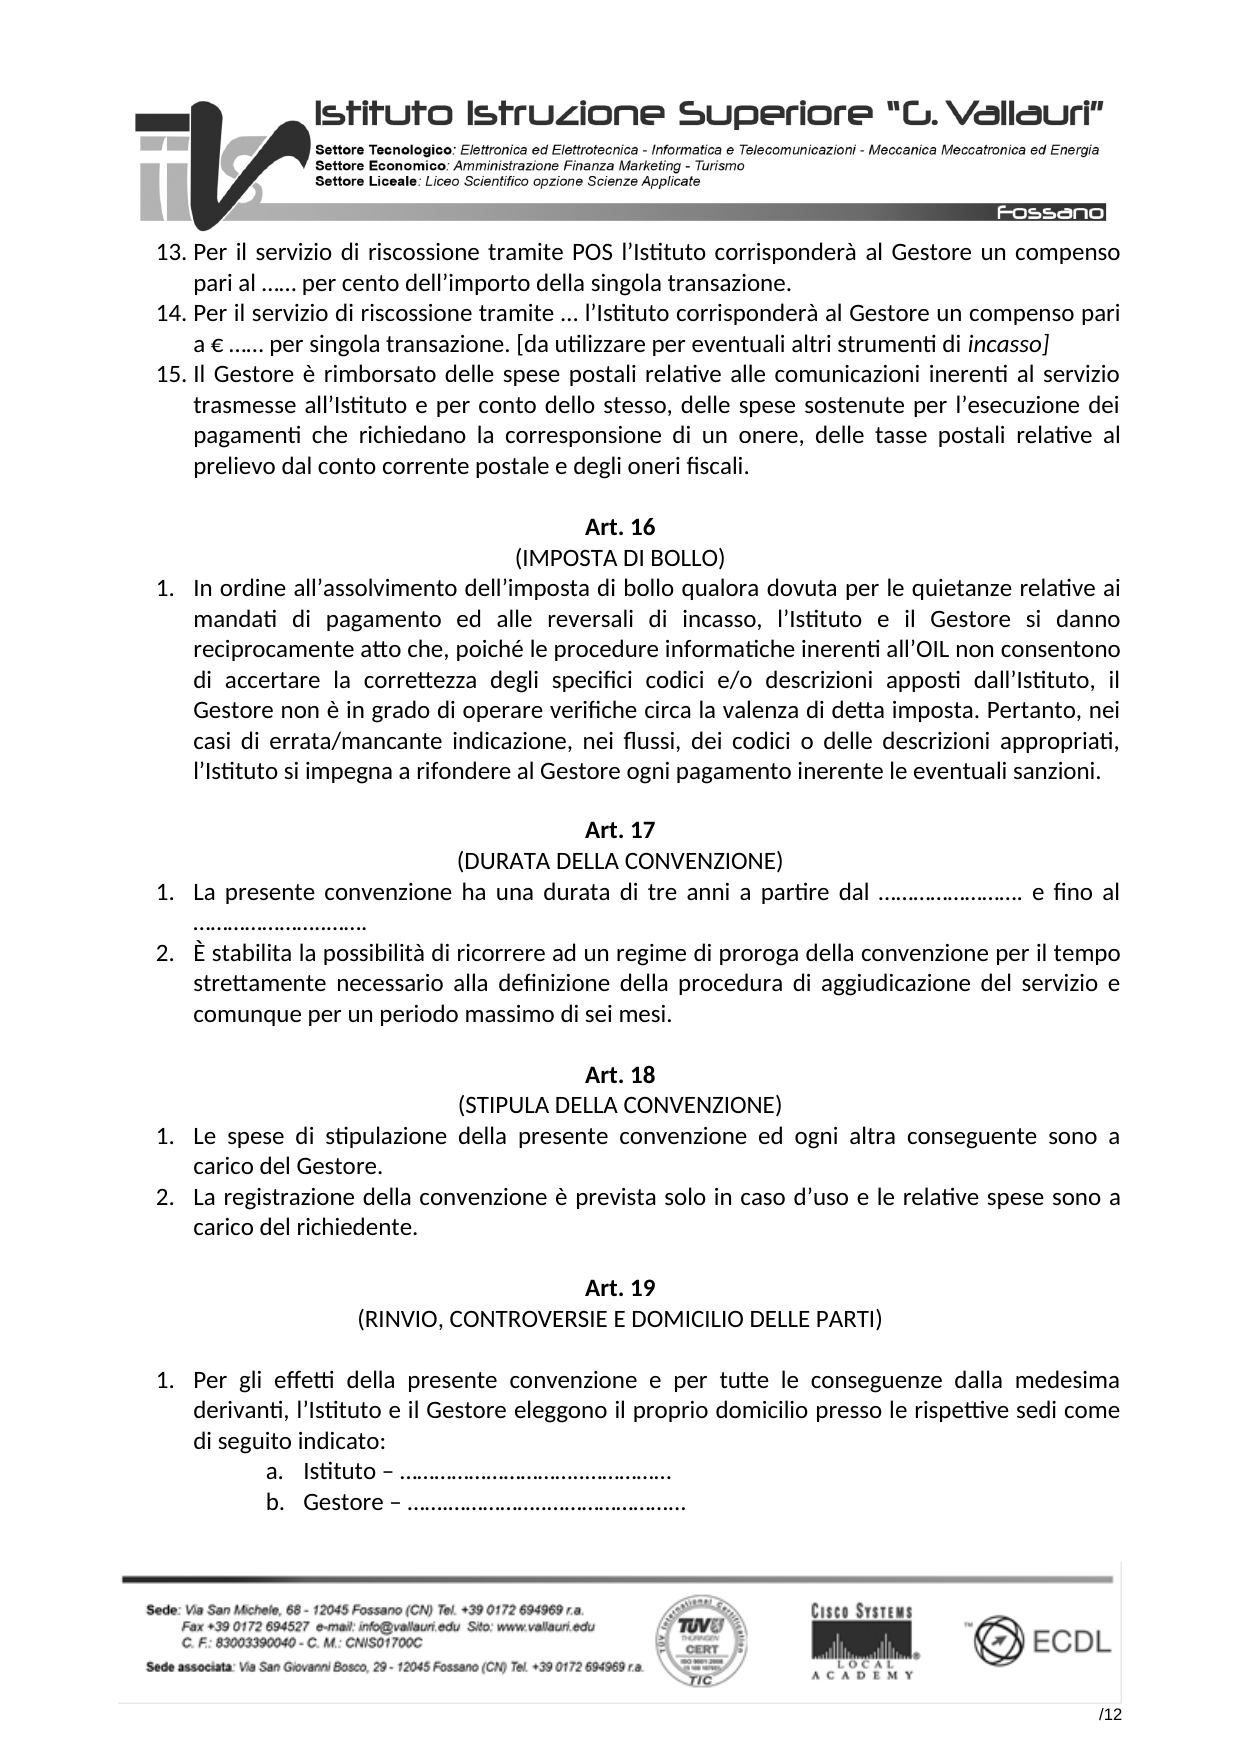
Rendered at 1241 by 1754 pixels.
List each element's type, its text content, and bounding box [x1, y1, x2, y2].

text Art. 16 [118, 511, 1122, 542]
picture [118, 1562, 1123, 1705]
list Per gli effetti della presente convenzione e per tutte le conseguenze dalla medesima derivanti, l’Istituto e il Gestore eleggono il proprio domicilio presso le rispettive sedi come di seguito indicato: [156, 1364, 1122, 1456]
text (DURATA DELLA CONVENZIONE) [118, 845, 1122, 876]
list È stabilita la possibilità di ricorrere ad un regime di proroga della convenzione per il tempo strettamente necessario alla definizione della procedura di aggiudicazione del servizio e comunque per un periodo massimo di sei mesi. [156, 937, 1122, 1028]
list La presente convenzione ha una durata di tre anni a partire dal ……………………. e fino al …………………..……. [156, 876, 1122, 937]
list Gestore – …….……………..…………………... [266, 1486, 1122, 1517]
list Istituto – …………………………..…………… [266, 1456, 1122, 1486]
list Le spese di stipulazione della presente convenzione ed ogni altra conseguente sono a carico del Gestore. [156, 1120, 1122, 1181]
text Art. 19 [118, 1272, 1122, 1303]
list La registrazione della convenzione è prevista solo in caso d’uso e le relative spese sono a carico del richiedente. [156, 1181, 1122, 1242]
list Il Gestore è rimborsato delle spese postali relative alle comunicazioni inerenti al servizio trasmesse all’Istituto e per conto dello stesso, delle spese sostenute per l’esecuzione dei pagamenti che richiedano la corresponsione di un onere, delle tasse postali relative al prelievo dal conto corrente postale e degli oneri fiscali. [156, 358, 1122, 481]
list In ordine all’assolvimento dell’imposta di bollo qualora dovuta per le quietanze relative ai mandati di pagamento ed alle reversali di incasso, l’Istituto e il Gestore si danno reciprocamente atto che, poiché le procedure informatiche inerenti all’OIL non consentono di accertare la correttezza degli specifici codici e/o descrizioni apposti dall’Istituto, il Gestore non è in grado di operare verifiche circa la valenza di detta imposta. Pertanto, nei casi di errata/mancante indicazione, nei flussi, dei codici o delle descrizioni appropriati, l’Istituto si impegna a rifondere al Gestore ogni pagamento inerente le eventuali sanzioni. [156, 572, 1122, 786]
list Per il servizio di riscossione tramite POS l’Istituto corrisponderà al Gestore un compenso pari al …… per cento dell’importo della singola transazione. [156, 237, 1122, 297]
text Art. 18 [118, 1059, 1122, 1089]
text (RINVIO, CONTROVERSIE E DOMICILIO DELLE PARTI) [118, 1303, 1122, 1333]
text (STIPULA DELLA CONVENZIONE) [118, 1089, 1122, 1120]
text (IMPOSTA DI BOLLO) [118, 542, 1122, 572]
picture [118, 73, 1123, 237]
list Per il servizio di riscossione tramite … l’Istituto corrisponderà al Gestore un compenso pari a € …… per singola transazione. [da utilizzare per eventuali altri strumenti di incasso] [156, 297, 1122, 358]
text Art. 17 [118, 814, 1122, 845]
